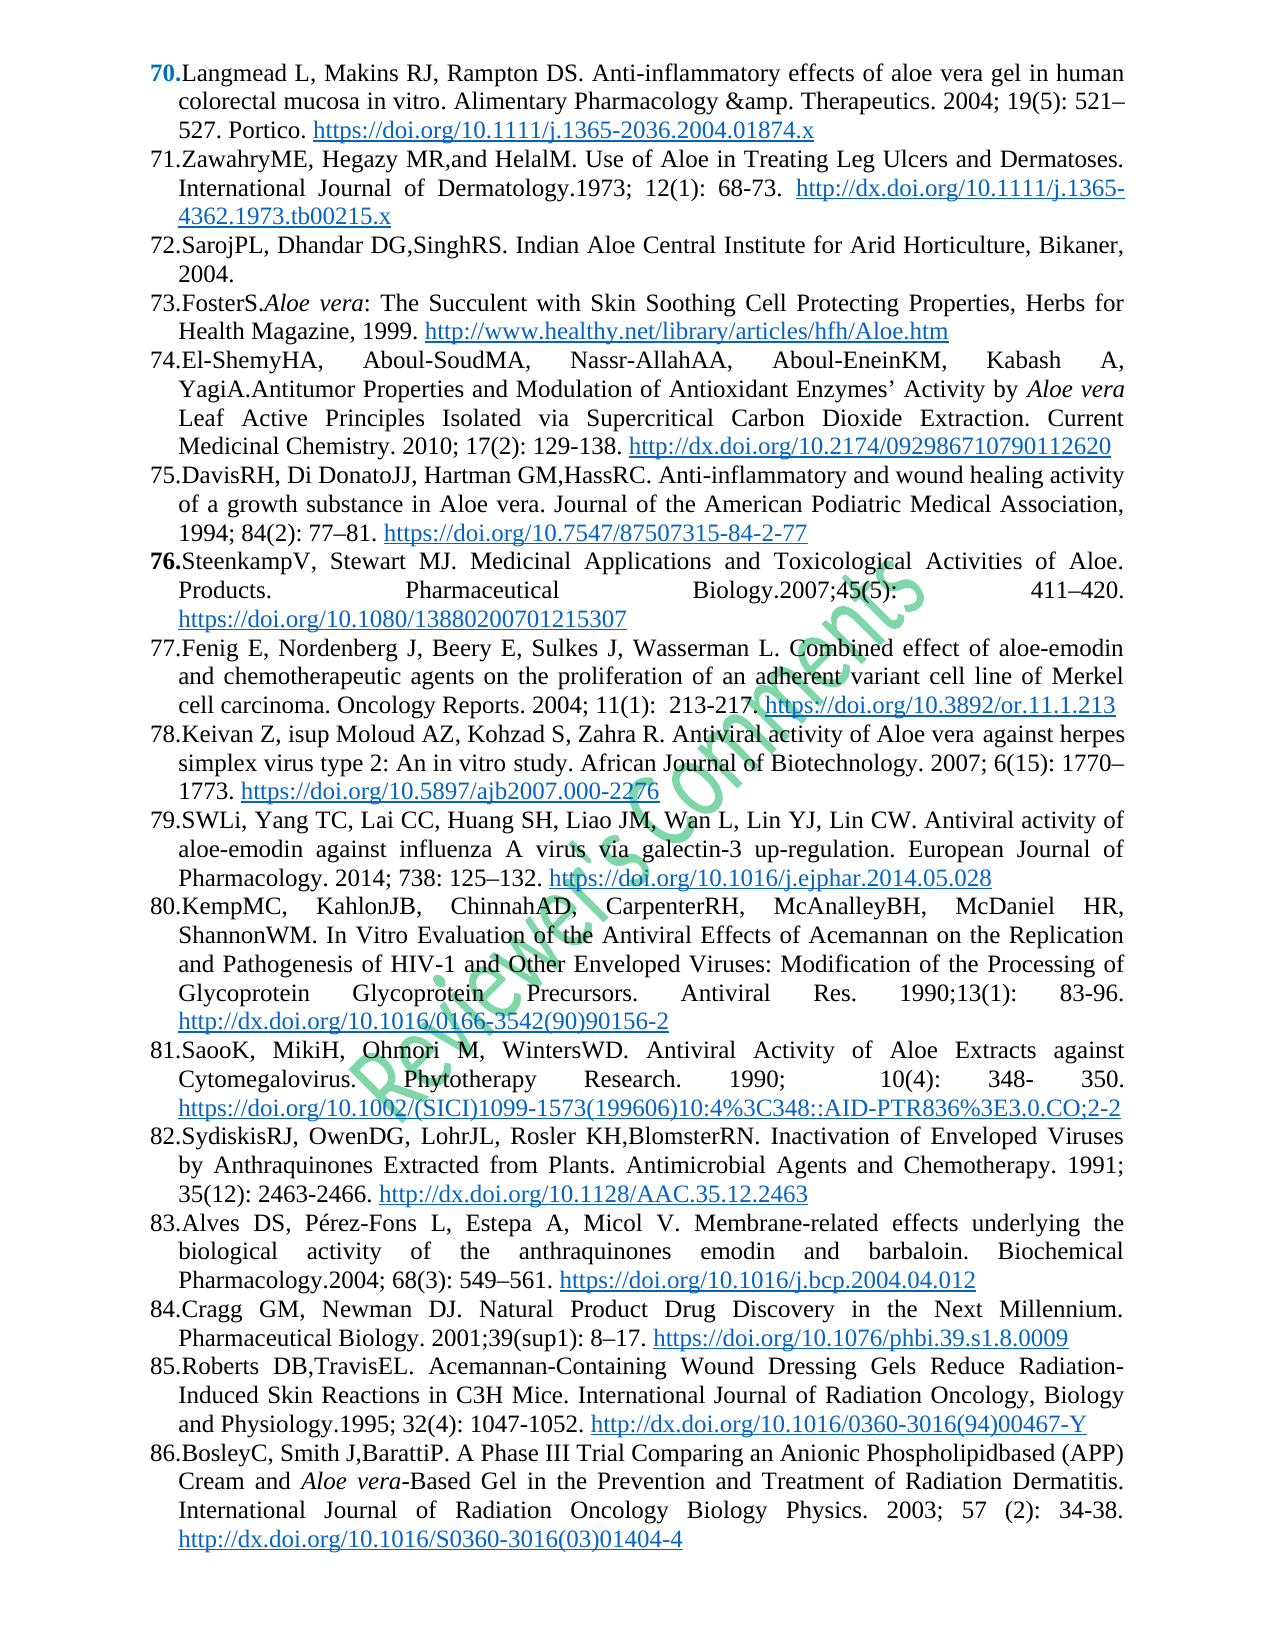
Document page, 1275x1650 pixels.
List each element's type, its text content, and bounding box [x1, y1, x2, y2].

list SydiskisRJ, OwenDG, LohrJL, Rosler KH,BlomsterRN. Inactivation of Enveloped Viruses by Anthraquinones Extracted from Plants. Antimicrobial Agents and Chemotherapy. 1991; 35(12): 2463-2466. http://dx.doi.org/10.1128/AAC.35.12.2463 [150, 1121, 1125, 1208]
list Keivan Z, isup Moloud AZ, Kohzad S, Zahra R. Antiviral activity of Aloe vera against herpes simplex virus type 2: An in vitro study. African Journal of Biotechnology. 2007; 6(15): 1770–1773. https://doi.org/10.5897/ajb2007.000-2276 [150, 719, 1125, 805]
list Fenig E, Nordenberg J, Beery E, Sulkes J, Wasserman L. Combined effect of aloe-emodin and chemotherapeutic agents on the proliferation of an adherent variant cell line of Merkel cell carcinoma. Oncology Reports. 2004; 11(1): 213-217. https://doi.org/10.3892/or.11.1.213 [150, 633, 1125, 719]
list FosterS.Aloe vera: The Succulent with Skin Soothing Cell Protecting Properties, Herbs for Health Magazine, 1999. http://www.healthy.net/library/articles/hfh/Aloe.htm [150, 288, 1125, 345]
list Cragg GM, Newman DJ. Natural Product Drug Discovery in the Next Millennium. Pharmaceutical Biology. 2001;39(sup1): 8–17. https://doi.org/10.1076/phbi.39.s1.8.0009 [150, 1294, 1125, 1351]
list Alves DS, Pérez-Fons L, Estepa A, Micol V. Membrane-related effects underlying the biological activity of the anthraquinones emodin and barbaloin. Biochemical Pharmacology.2004; 68(3): 549–561. https://doi.org/10.1016/j.bcp.2004.04.012 [150, 1208, 1125, 1294]
list SarojPL, Dhandar DG,SinghRS. Indian Aloe Central Institute for Arid Horticulture, Bikaner, 2004. [150, 230, 1125, 288]
list ZawahryME, Hegazy MR,and HelalM. Use of Aloe in Treating Leg Ulcers and Dermatoses. International Journal of Dermatology.1973; 12(1): 68-73. http://dx.doi.org/10.1111/j.1365-4362.1973.tb00215.x [150, 144, 1125, 230]
list BosleyC, Smith J,BarattiP. A Phase III Trial Comparing an Anionic Phospholipidbased (APP) Cream and Aloe vera-Based Gel in the Prevention and Treatment of Radiation Dermatitis. International Journal of Radiation Oncology Biology Physics. 2003; 57 (2): 34-38. http://dx.doi.org/10.1016/S0360-3016(03)01404-4 [150, 1438, 1125, 1553]
list KempMC, KahlonJB, ChinnahAD, CarpenterRH, McAnalleyBH, McDaniel HR, ShannonWM. In Vitro Evaluation of the Antiviral Effects of Acemannan on the Replication and Pathogenesis of HIV-1 and Other Enveloped Viruses: Modification of the Processing of Glycoprotein Glycoprotein Precursors. Antiviral Res. 1990;13(1): 83-96. http://dx.doi.org/10.1016/0166-3542(90)90156-2 [150, 891, 1125, 1035]
list SteenkampV, Stewart MJ. Medicinal Applications and Toxicological Activities of Aloe. Products. Pharmaceutical Biology.2007;45(5): 411–420. https://doi.org/10.1080/13880200701215307 [150, 546, 1125, 633]
list SaooK, MikiH, Ohmori M, WintersWD. Antiviral Activity of Aloe Extracts against Cytomegalovirus. Phytotherapy Research. 1990; 10(4): 348- 350. https://doi.org/10.1002/(SICI)1099-1573(199606)10:4%3C348::AID-PTR836%3E3.0.CO;2-2 [150, 1035, 1125, 1121]
list DavisRH, Di DonatoJJ, Hartman GM,HassRC. Anti-inflammatory and wound healing activity of a growth substance in Aloe vera. Journal of the American Podiatric Medical Association, 1994; 84(2): 77–81. https://doi.org/10.7547/87507315-84-2-77 [150, 460, 1125, 546]
list El-ShemyHA, Aboul-SoudMA, Nassr-AllahAA, Aboul-EneinKM, Kabash A, YagiA.Antitumor Properties and Modulation of Antioxidant Enzymes’ Activity by Aloe vera Leaf Active Principles Isolated via Supercritical Carbon Dioxide Extraction. Current Medicinal Chemistry. 2010; 17(2): 129-138. http://dx.doi.org/10.2174/092986710790112620 [150, 345, 1125, 460]
list Roberts DB,TravisEL. Acemannan-Containing Wound Dressing Gels Reduce Radiation-Induced Skin Reactions in C3H Mice. International Journal of Radiation Oncology, Biology and Physiology.1995; 32(4): 1047-1052. http://dx.doi.org/10.1016/0360-3016(94)00467-Y [150, 1351, 1125, 1438]
list Langmead L, Makins RJ, Rampton DS. Anti-inflammatory effects of aloe vera gel in human colorectal mucosa in vitro. Alimentary Pharmacology &amp. Therapeutics. 2004; 19(5): 521–527. Portico. https://doi.org/10.1111/j.1365-2036.2004.01874.x [150, 58, 1125, 144]
list SWLi, Yang TC, Lai CC, Huang SH, Liao JM, Wan L, Lin YJ, Lin CW. Antiviral activity of aloe-emodin against influenza A virus via galectin-3 up-regulation. European Journal of Pharmacology. 2014; 738: 125–132. https://doi.org/10.1016/j.ejphar.2014.05.028 [150, 805, 1125, 891]
